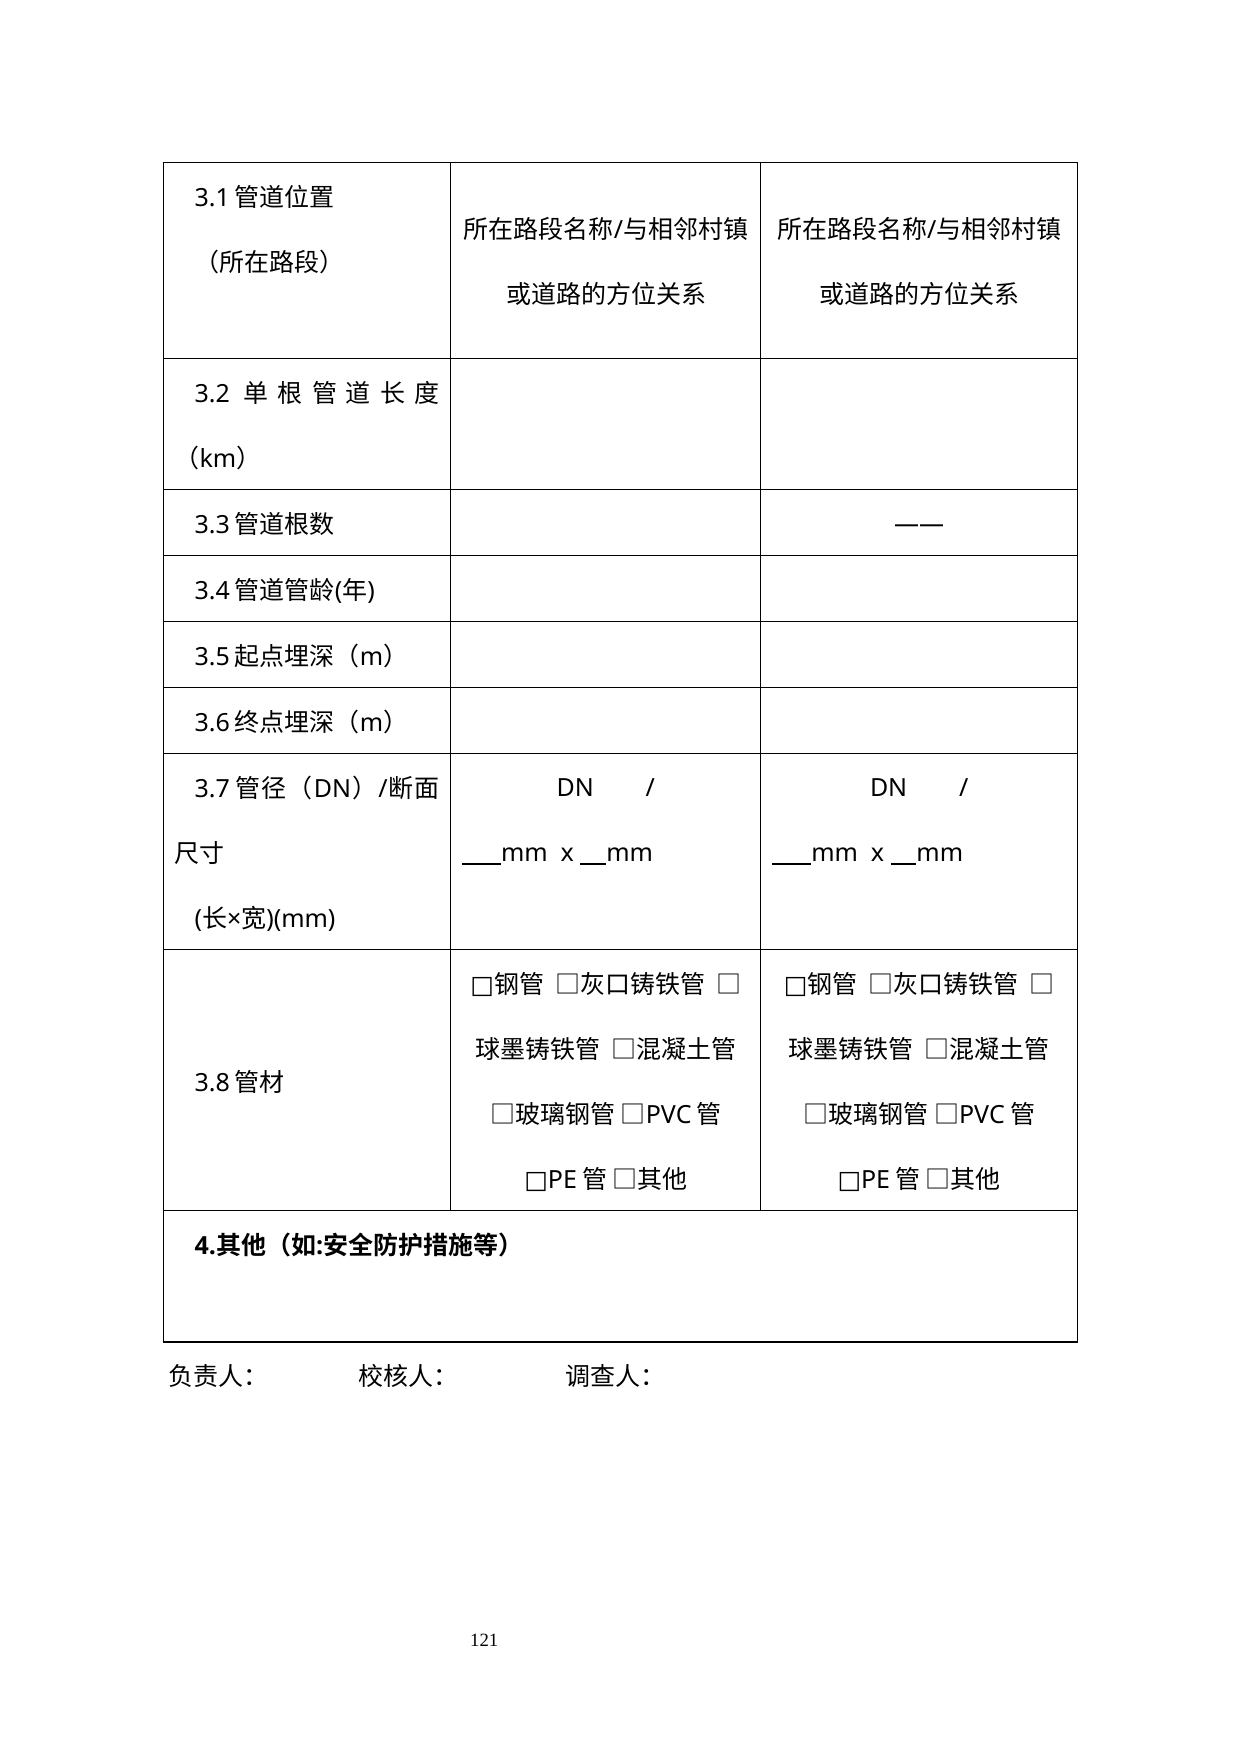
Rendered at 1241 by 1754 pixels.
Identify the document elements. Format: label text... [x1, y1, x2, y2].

table_cell [451, 556, 760, 621]
table_cell 3.2单根管道长度（km） [164, 359, 450, 489]
table_cell 3.1管道位置 （所在路段） [164, 163, 450, 358]
table_cell [761, 359, 1077, 489]
table_cell 所在路段名称/与相邻村镇或道路的方位关系 [451, 163, 760, 358]
table_cell □钢管 □灰口铸铁管 □球墨铸铁管 □混凝土管 □玻璃钢管 □PVC管 □PE管 □其他 [761, 950, 1077, 1210]
table_cell 3.6终点埋深（m） [164, 688, 450, 753]
table_cell [451, 359, 760, 489]
table_cell 所在路段名称/与相邻村镇或道路的方位关系 [761, 163, 1077, 358]
table_cell —— [761, 490, 1077, 555]
table_cell 3.8管材 [164, 950, 450, 1210]
table_cell 3.3管道根数 [164, 490, 450, 555]
table_cell 3.7管径（DN）/断面尺寸 (长×宽)(mm) [164, 754, 450, 949]
table_cell [451, 490, 760, 555]
table_cell □钢管 □灰口铸铁管 □球墨铸铁管 □混凝土管 □玻璃钢管 □PVC管 □PE管 □其他 [451, 950, 760, 1210]
table_cell 3.4管道管龄(年) [164, 556, 450, 621]
table_cell [761, 622, 1077, 687]
table_cell [451, 622, 760, 687]
table_cell DN / mm x mm [451, 754, 760, 949]
table_cell [761, 556, 1077, 621]
table_cell 3.5起点埋深（m） [164, 622, 450, 687]
table_cell [451, 688, 760, 753]
table_cell 4.其他（如:安全防护措施等） [164, 1211, 1077, 1341]
text 负责人： 校核人： 调查人： [118, 1342, 1122, 1407]
table_cell DN / mm x mm [761, 754, 1077, 949]
table_cell [761, 688, 1077, 753]
